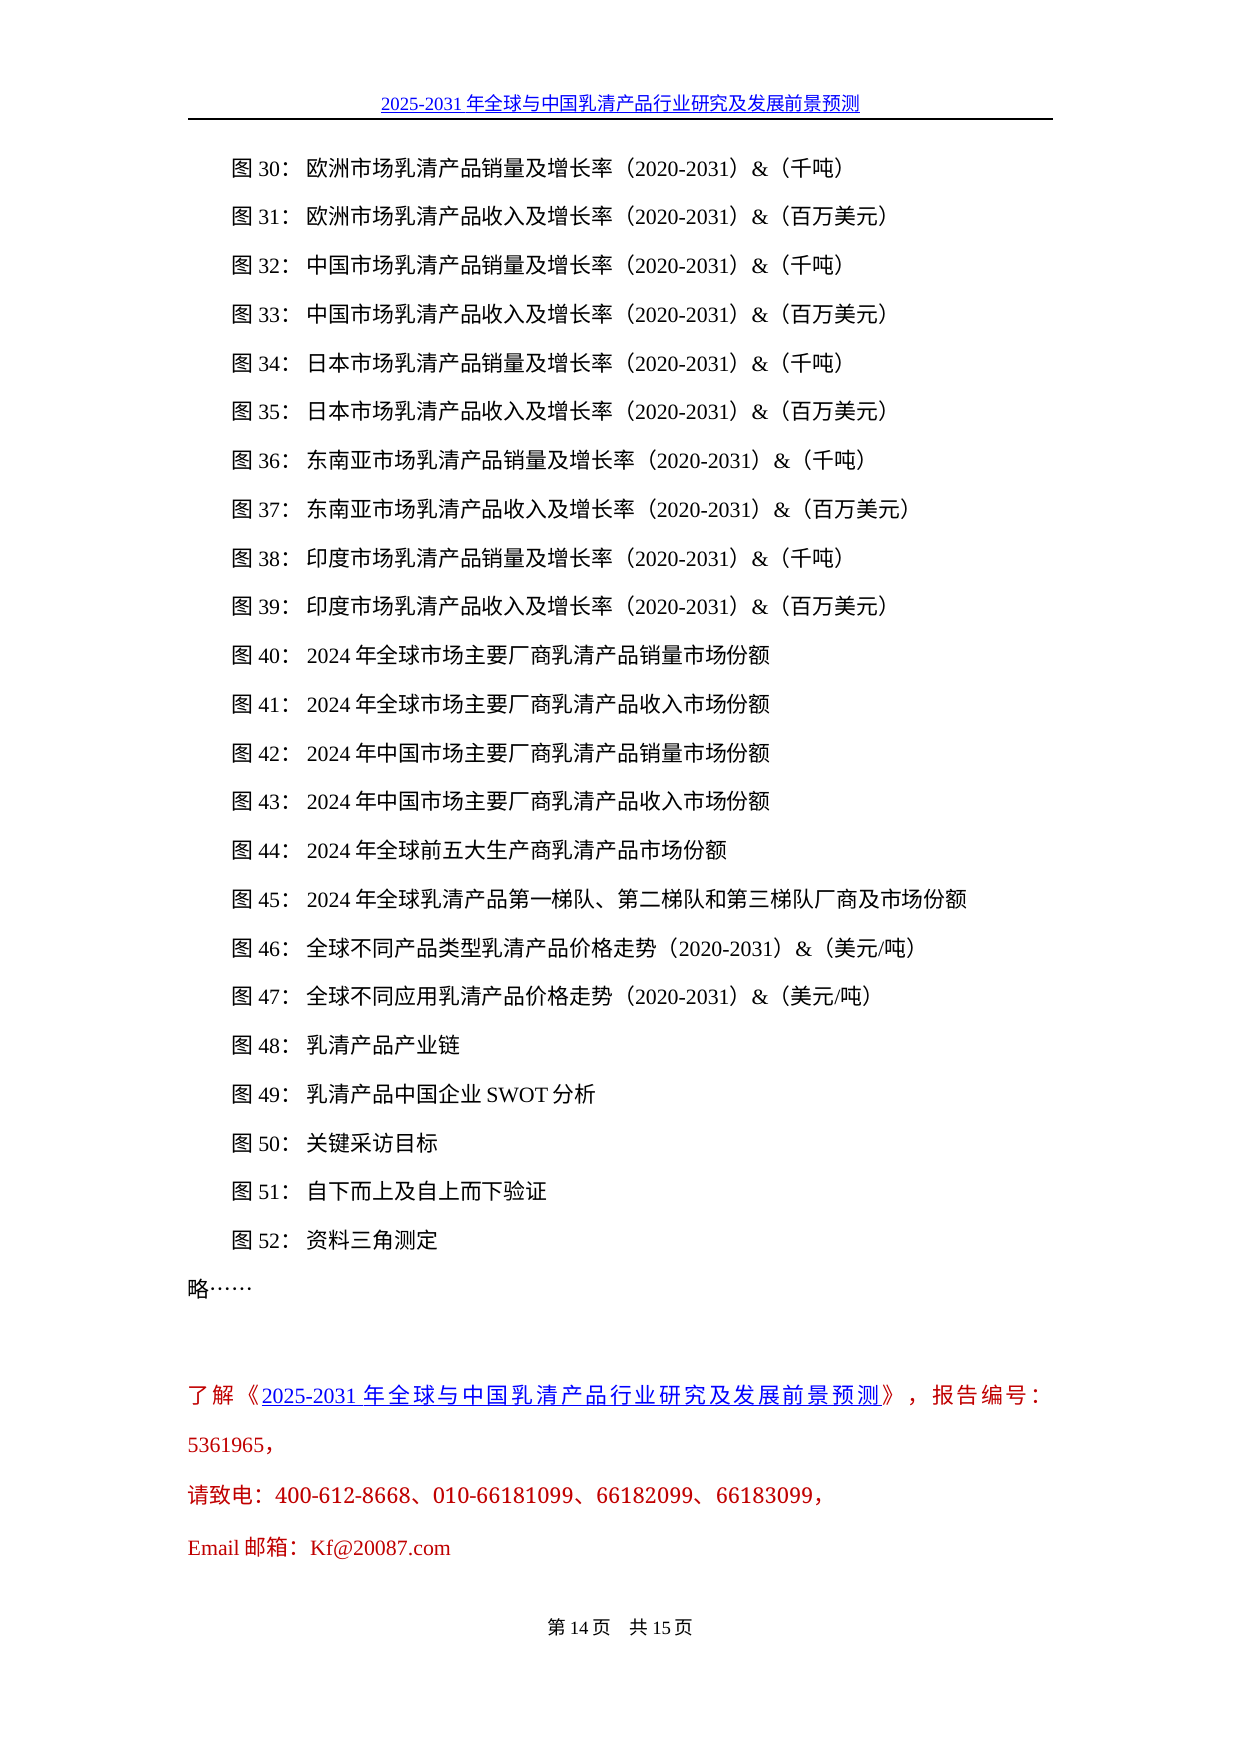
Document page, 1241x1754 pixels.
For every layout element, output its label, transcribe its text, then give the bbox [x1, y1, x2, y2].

text 了解《2025-2031年全球与中国乳清产品行业研究及发展前景预测》，报告编号：5361965， [187, 1378, 1053, 1459]
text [187, 150, 1053, 1304]
text Email邮箱：Kf@20087.com [187, 1530, 1053, 1562]
text 请致电：400-612-8668、010-66181099、66182099、66183099， [187, 1478, 1053, 1511]
